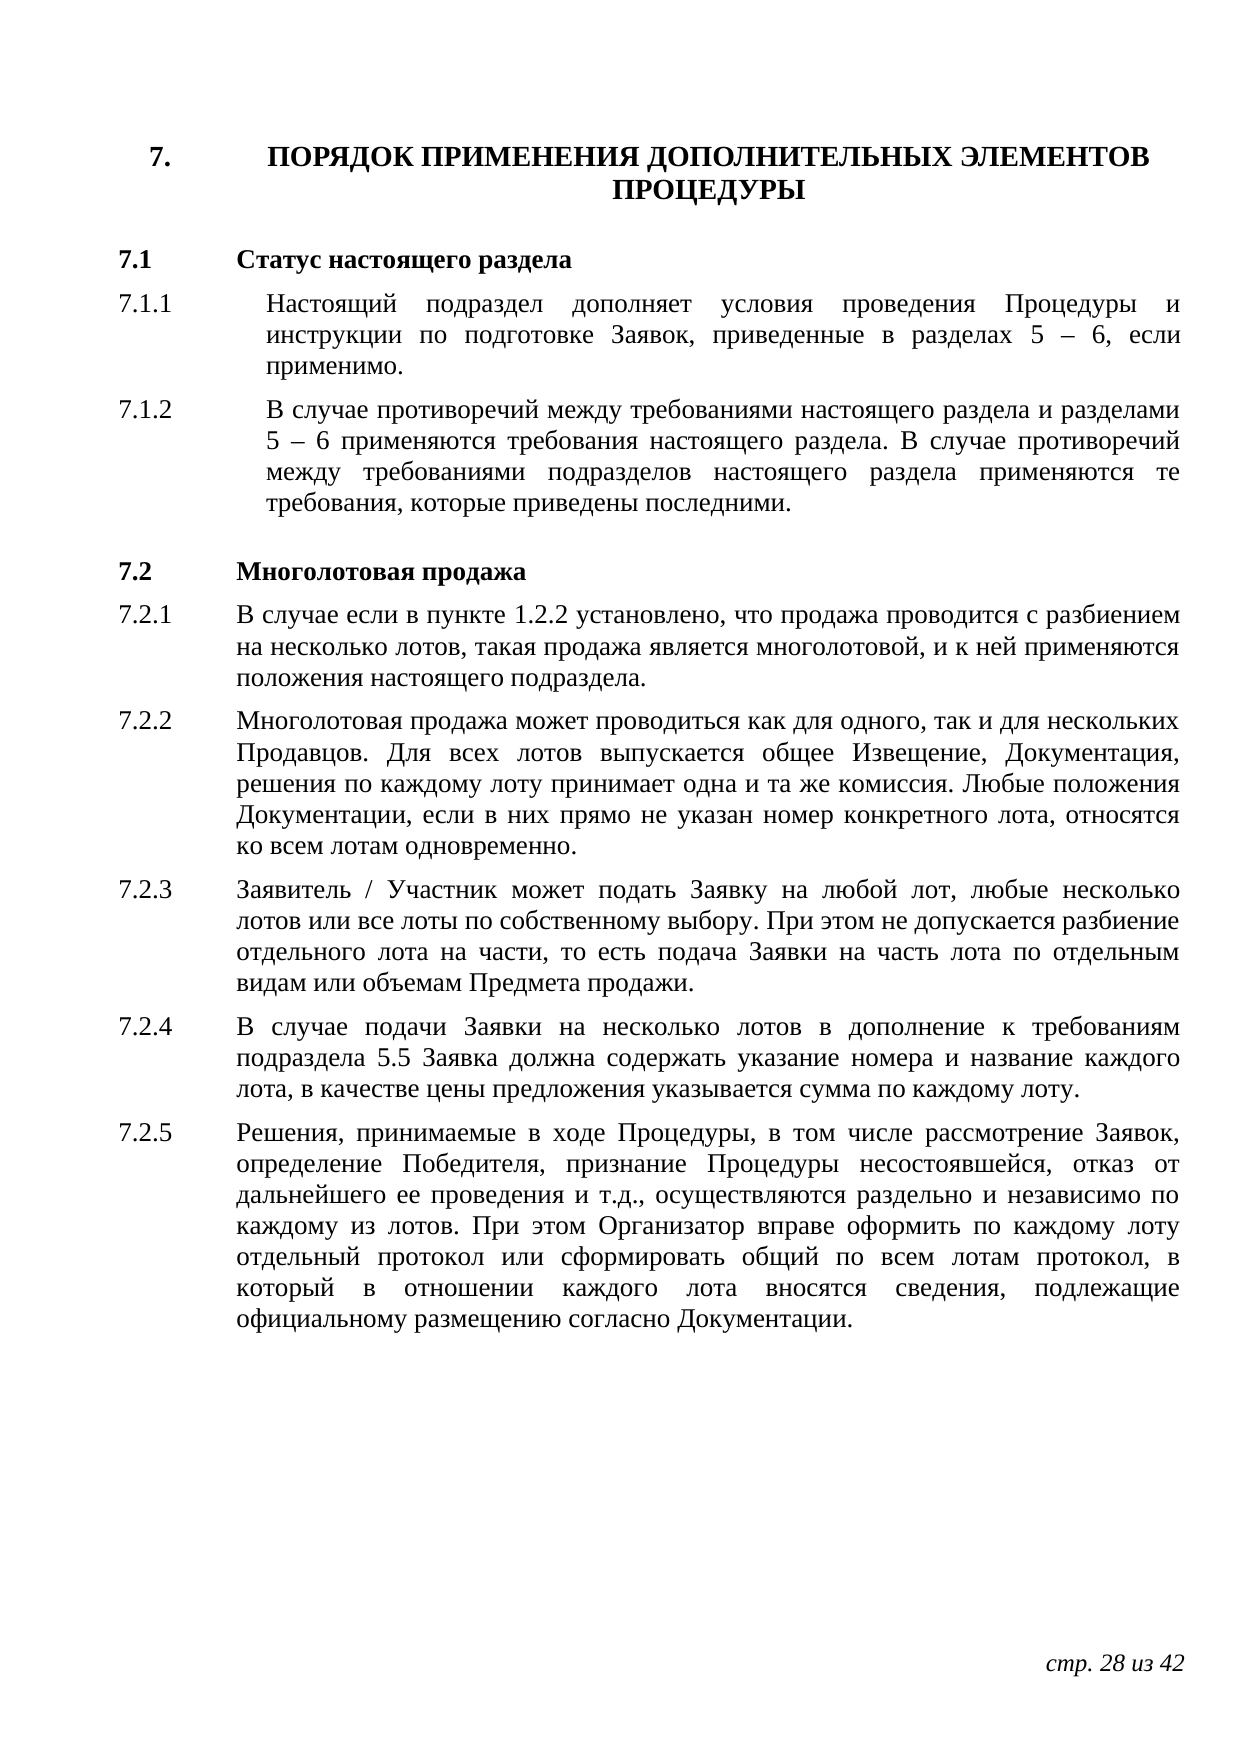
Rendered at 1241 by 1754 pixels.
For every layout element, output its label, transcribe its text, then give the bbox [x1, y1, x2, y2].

subtitle Многолотовая продажа [118, 555, 1181, 586]
subtitle Статус настоящего раздела [118, 243, 1181, 274]
text В случае противоречий между требованиями настоящего раздела и разделами 5 – 6 применяются требования настоящего раздела. В случае противоречий между требованиями подразделов настоящего раздела применяются те требования, которые приведены последними. [118, 393, 1181, 517]
subtitle ПОРЯДОК ПРИМЕНЕНИЯ ДОПОЛНИТЕЛЬНЫХ ЭЛЕМЕНТОВ ПРОЦЕДУРЫ [118, 139, 1181, 206]
text В случае подачи Заявки на несколько лотов в дополнение к требованиям подраздела 5.5 Заявка должна содержать указание номера и название каждого лота, в качестве цены предложения указывается сумма по каждому лоту. [118, 1010, 1181, 1103]
text Заявитель / Участник может подать Заявку на любой лот, любые несколько лотов или все лоты по собственному выбору. При этом не допускается разбиение отдельного лота на части, то есть подача Заявки на часть лота по отдельным видам или объемам Предмета продажи. [118, 873, 1181, 997]
text Многолотовая продажа может проводиться как для одного, так и для нескольких Продавцов. Для всех лотов выпускается общее Извещение, Документация, решения по каждому лоту принимает одна и та же комиссия. Любые положения Документации, если в них прямо не указан номер конкретного лота, относятся ко всем лотам одновременно. [118, 704, 1181, 860]
text В случае если в пункте 1.2.2 установлено, что продажа проводится с разбиением на несколько лотов, такая продажа является многолотовой, и к ней применяются положения настоящего подраздела. [118, 598, 1181, 692]
text Решения, принимаемые в ходе Процедуры, в том числе рассмотрение Заявок, определение Победителя, признание Процедуры несостоявшейся, отказ от дальнейшего ее проведения и т.д., осуществляются раздельно и независимо по каждому из лотов. При этом Организатор вправе оформить по каждому лоту отдельный протокол или сформировать общий по всем лотам протокол, в который в отношении каждого лота вносятся сведения, подлежащие официальному размещению согласно Документации. [118, 1116, 1181, 1334]
text Настоящий подраздел дополняет условия проведения Процедуры и инструкции по подготовке Заявок, приведенные в разделах 5 – 6, если применимо. [118, 287, 1181, 380]
